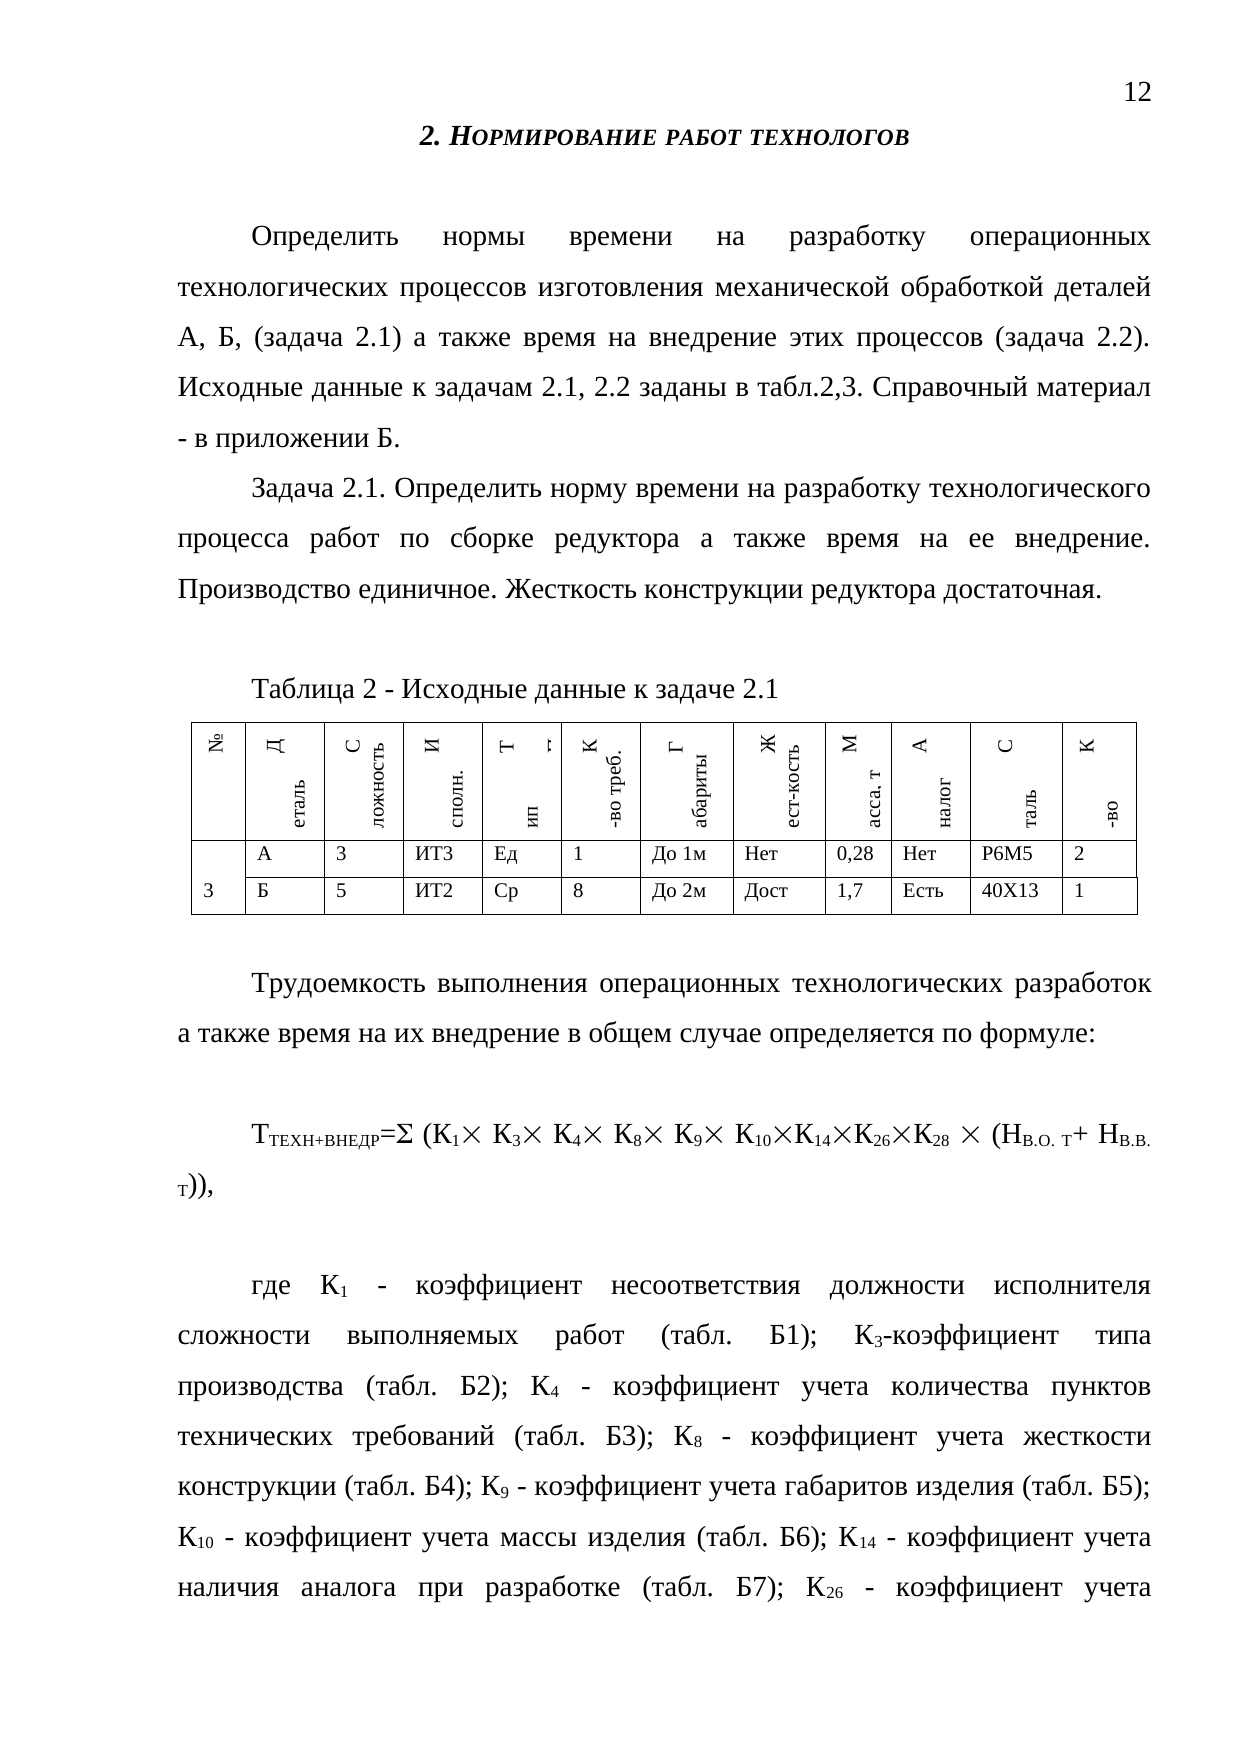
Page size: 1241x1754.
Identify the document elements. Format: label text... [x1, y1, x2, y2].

table_header Жест-кость [734, 723, 825, 840]
subtitle 2. Нормирование работ технологов [177, 118, 1152, 152]
table_cell 3 [325, 841, 403, 877]
table_header Масса, т [826, 723, 891, 840]
table_cell 3 [192, 841, 245, 914]
table_cell Дост [734, 878, 825, 914]
table_cell Нет [734, 841, 825, 877]
table_cell 1,7 [826, 878, 891, 914]
table_header № варианта [192, 723, 245, 840]
table_header Деталь [246, 723, 324, 840]
table_cell ИТ2 [404, 878, 482, 914]
table_cell Нет [892, 841, 970, 877]
table_cell 1 [562, 841, 640, 877]
table_header Исполн. [404, 723, 482, 840]
text Таблица 2 - Исходные данные к задаче 2.1 [177, 672, 1152, 705]
table_cell Есть [892, 878, 970, 914]
table_header Тип Пр-ва [483, 723, 561, 840]
table_header Аналог [892, 723, 970, 840]
table_header К-во треб. [562, 723, 640, 840]
table_cell 2 [1063, 841, 1136, 877]
table_cell ИТ3 [404, 841, 482, 877]
table_cell 5 [325, 878, 403, 914]
text Трудоемкость выполнения операционных технологических разработок а также время на их внедрение в общем случае определяется по формуле: [177, 966, 1152, 1049]
table_cell Ед [483, 841, 561, 877]
text ТТехн+внедр= (К1 К3 К4 К8 К9 К10К14К26К28 (НВ.О. Т+ НВ.В. Т)), [177, 1116, 1152, 1200]
table_cell 0,28 [826, 841, 891, 877]
table_cell Ср [483, 878, 561, 914]
table_cell 1 [1063, 878, 1137, 914]
table_cell До 2м [641, 878, 733, 914]
table_cell Б [246, 878, 324, 914]
table_cell А [246, 841, 324, 877]
table_cell 40Х13 [971, 878, 1062, 914]
text Задача 2.1. Определить норму времени на разработку технологического процесса работ по сборке редуктора а также время на ее внедрение. Производство единичное. Жесткость конструкции редуктора достаточная. [177, 470, 1152, 604]
table_cell Р6М5 [971, 841, 1062, 877]
table_header Сложность [325, 723, 403, 840]
table_cell До 1м [641, 841, 733, 877]
text Определить нормы времени на разработку операционных технологических процессов изготовления механической обработкой деталей А, Б, (задача 2.1) а также время на внедрение этих процессов (задача 2.2). Исходные данные к задачам 2.1, 2.2 заданы в табл.2,3. Справочный материал - в приложении Б. [177, 219, 1152, 453]
table_header Сталь [971, 723, 1062, 840]
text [177, 1267, 1152, 1603]
table_header Габариты [641, 723, 733, 840]
table_cell 8 [562, 878, 640, 914]
table_header К-во Т.о. [1063, 723, 1136, 840]
